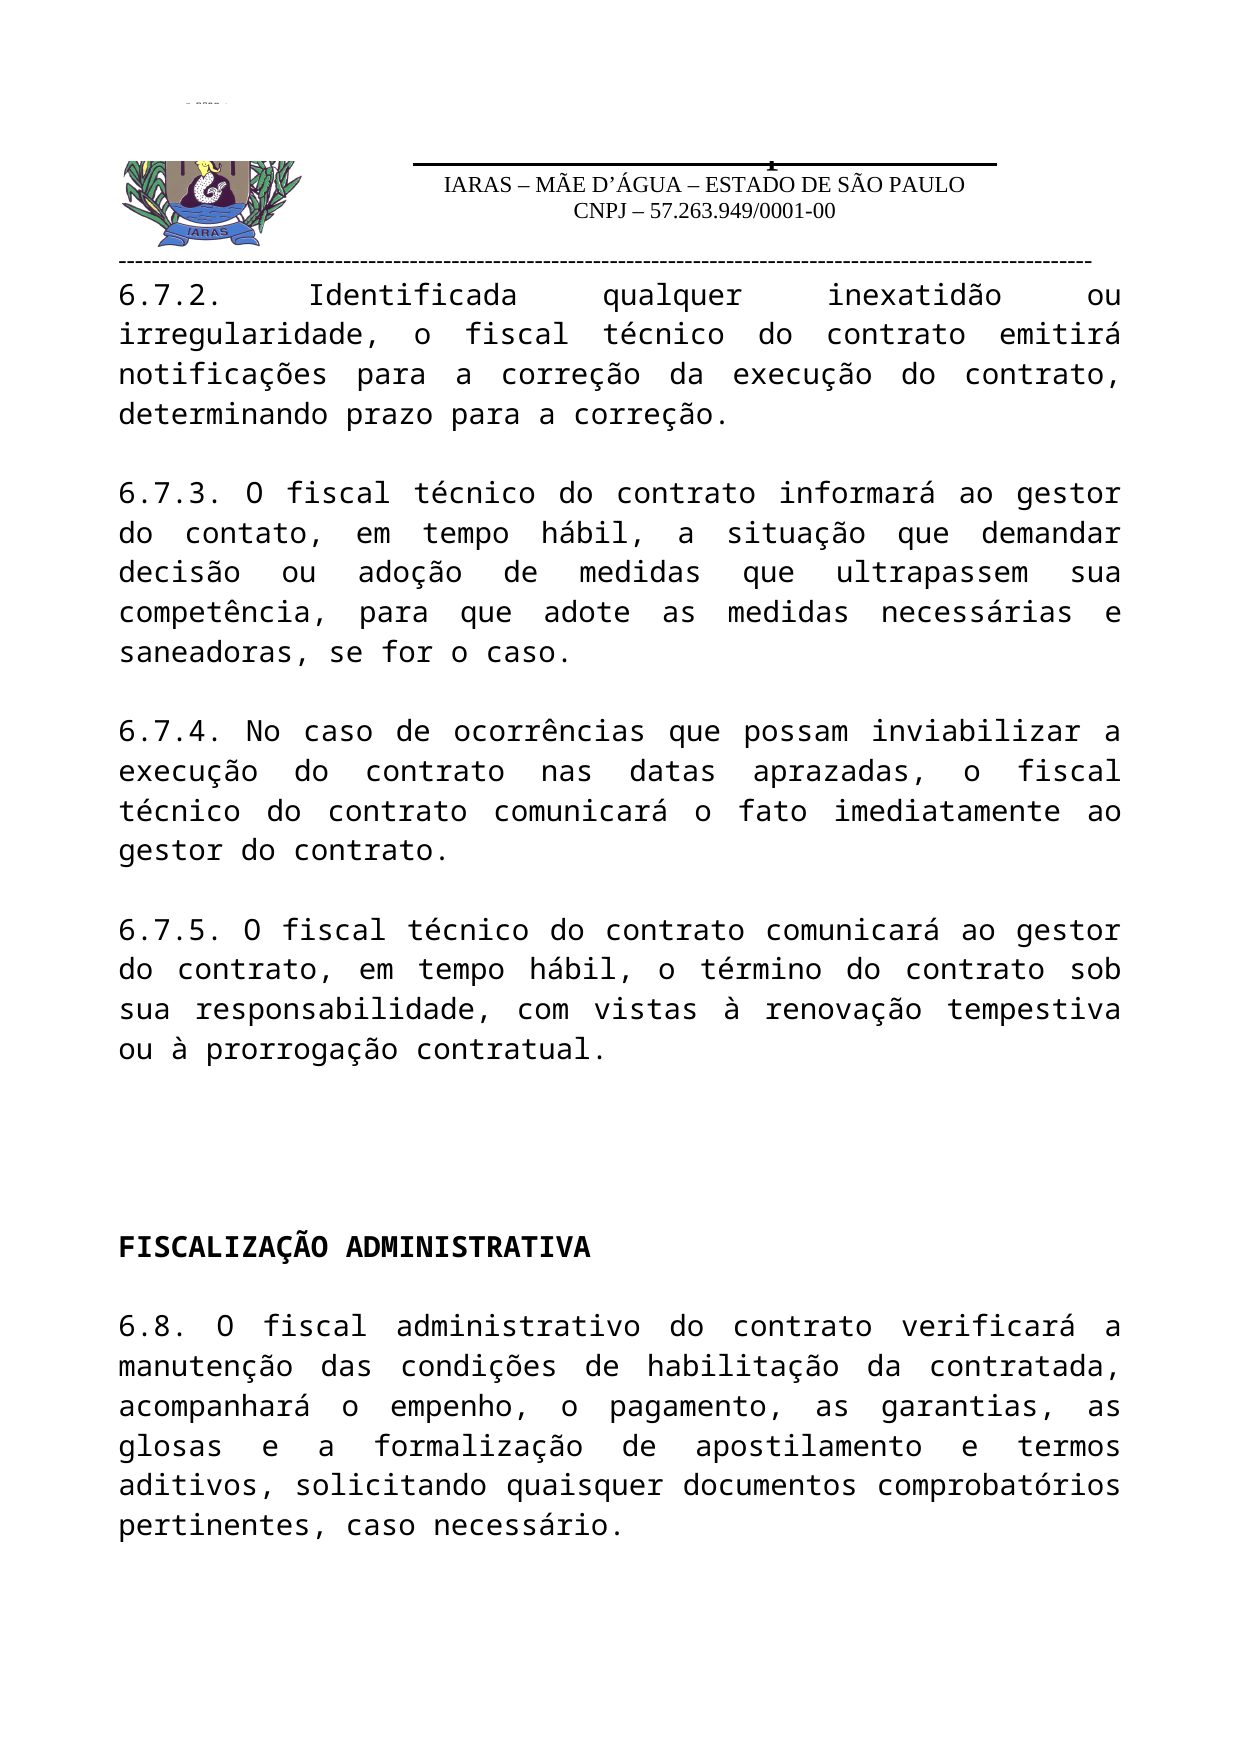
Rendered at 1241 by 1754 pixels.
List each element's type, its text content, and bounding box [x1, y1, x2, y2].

list 6.7.5. O fiscal técnico do contrato comunicará ao gestor do contrato, em tempo hábil, o término do contrato sob sua responsabilidade, com vistas à renovação tempestiva ou à prorrogação contratual. [118, 909, 1122, 1068]
list FISCALIZAÇÃO ADMINISTRATIVA [118, 1226, 1122, 1266]
list 6.7.4. No caso de ocorrências que possam inviabilizar a execução do contrato nas datas aprazadas, o fiscal técnico do contrato comunicará o fato imediatamente ao gestor do contrato. [118, 710, 1122, 869]
list 6.8. O fiscal administrativo do contrato verificará a manutenção das condições de habilitação da contratada, acompanhará o empenho, o pagamento, as garantias, as glosas e a formalização de apostilamento e termos aditivos, solicitando quaisquer documentos comprobatórios pertinentes, caso necessário. [118, 1306, 1122, 1544]
list 6.7.2. Identificada qualquer inexatidão ou irregularidade, o fiscal técnico do contrato emitirá notificações para a correção da execução do contrato, determinando prazo para a correção. [118, 274, 1122, 433]
picture [118, 161, 306, 251]
list 6.7.3. O fiscal técnico do contrato informará ao gestor do contato, em tempo hábil, a situação que demandar decisão ou adoção de medidas que ultrapassem sua competência, para que adote as medidas necessárias e saneadoras, se for o caso. [118, 472, 1122, 671]
